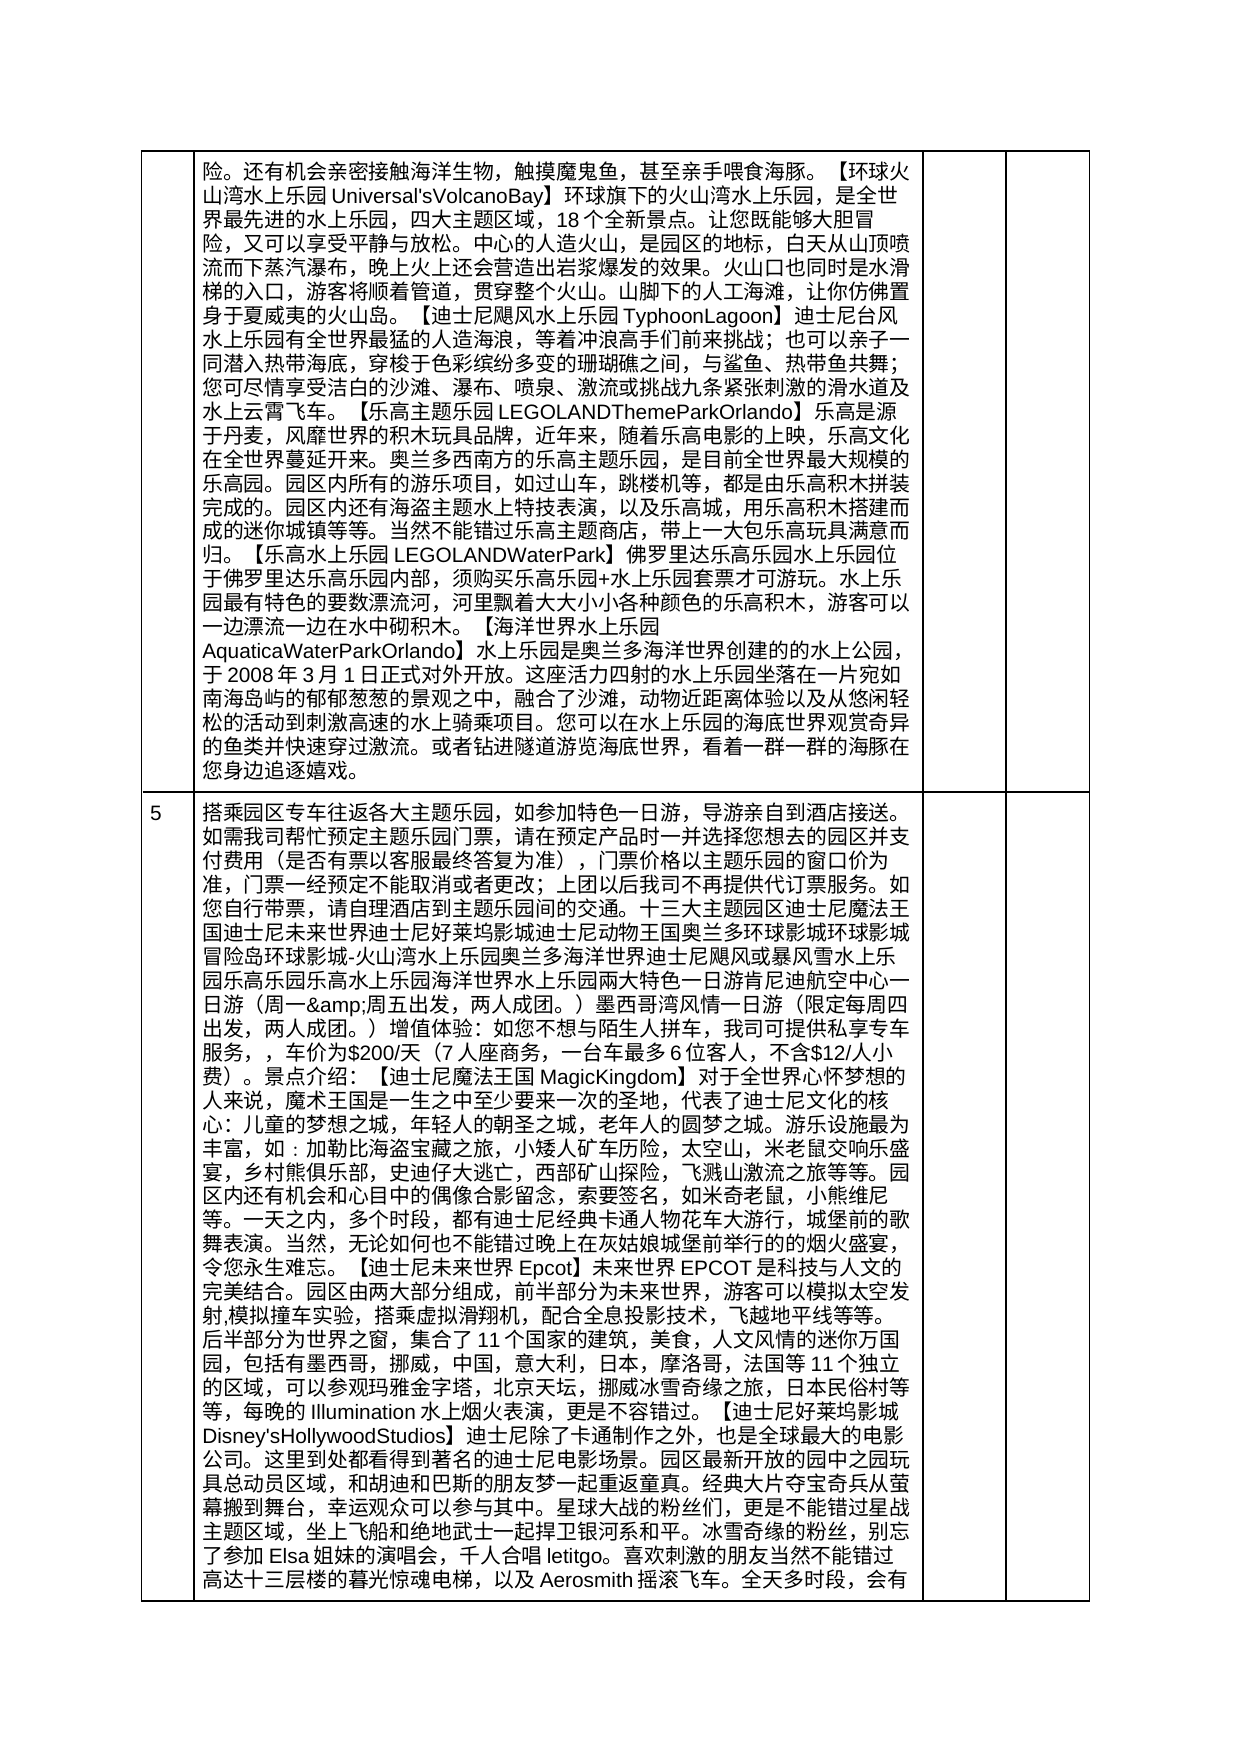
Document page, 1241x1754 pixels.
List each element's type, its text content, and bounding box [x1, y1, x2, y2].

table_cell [195, 152, 922, 791]
table_cell [924, 793, 1005, 1600]
table_cell [924, 152, 1005, 791]
table_cell [1007, 793, 1089, 1600]
table_cell 5 [142, 152, 193, 791]
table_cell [195, 793, 922, 1600]
table_cell [1007, 152, 1089, 791]
table_cell 5 [142, 792, 193, 1600]
